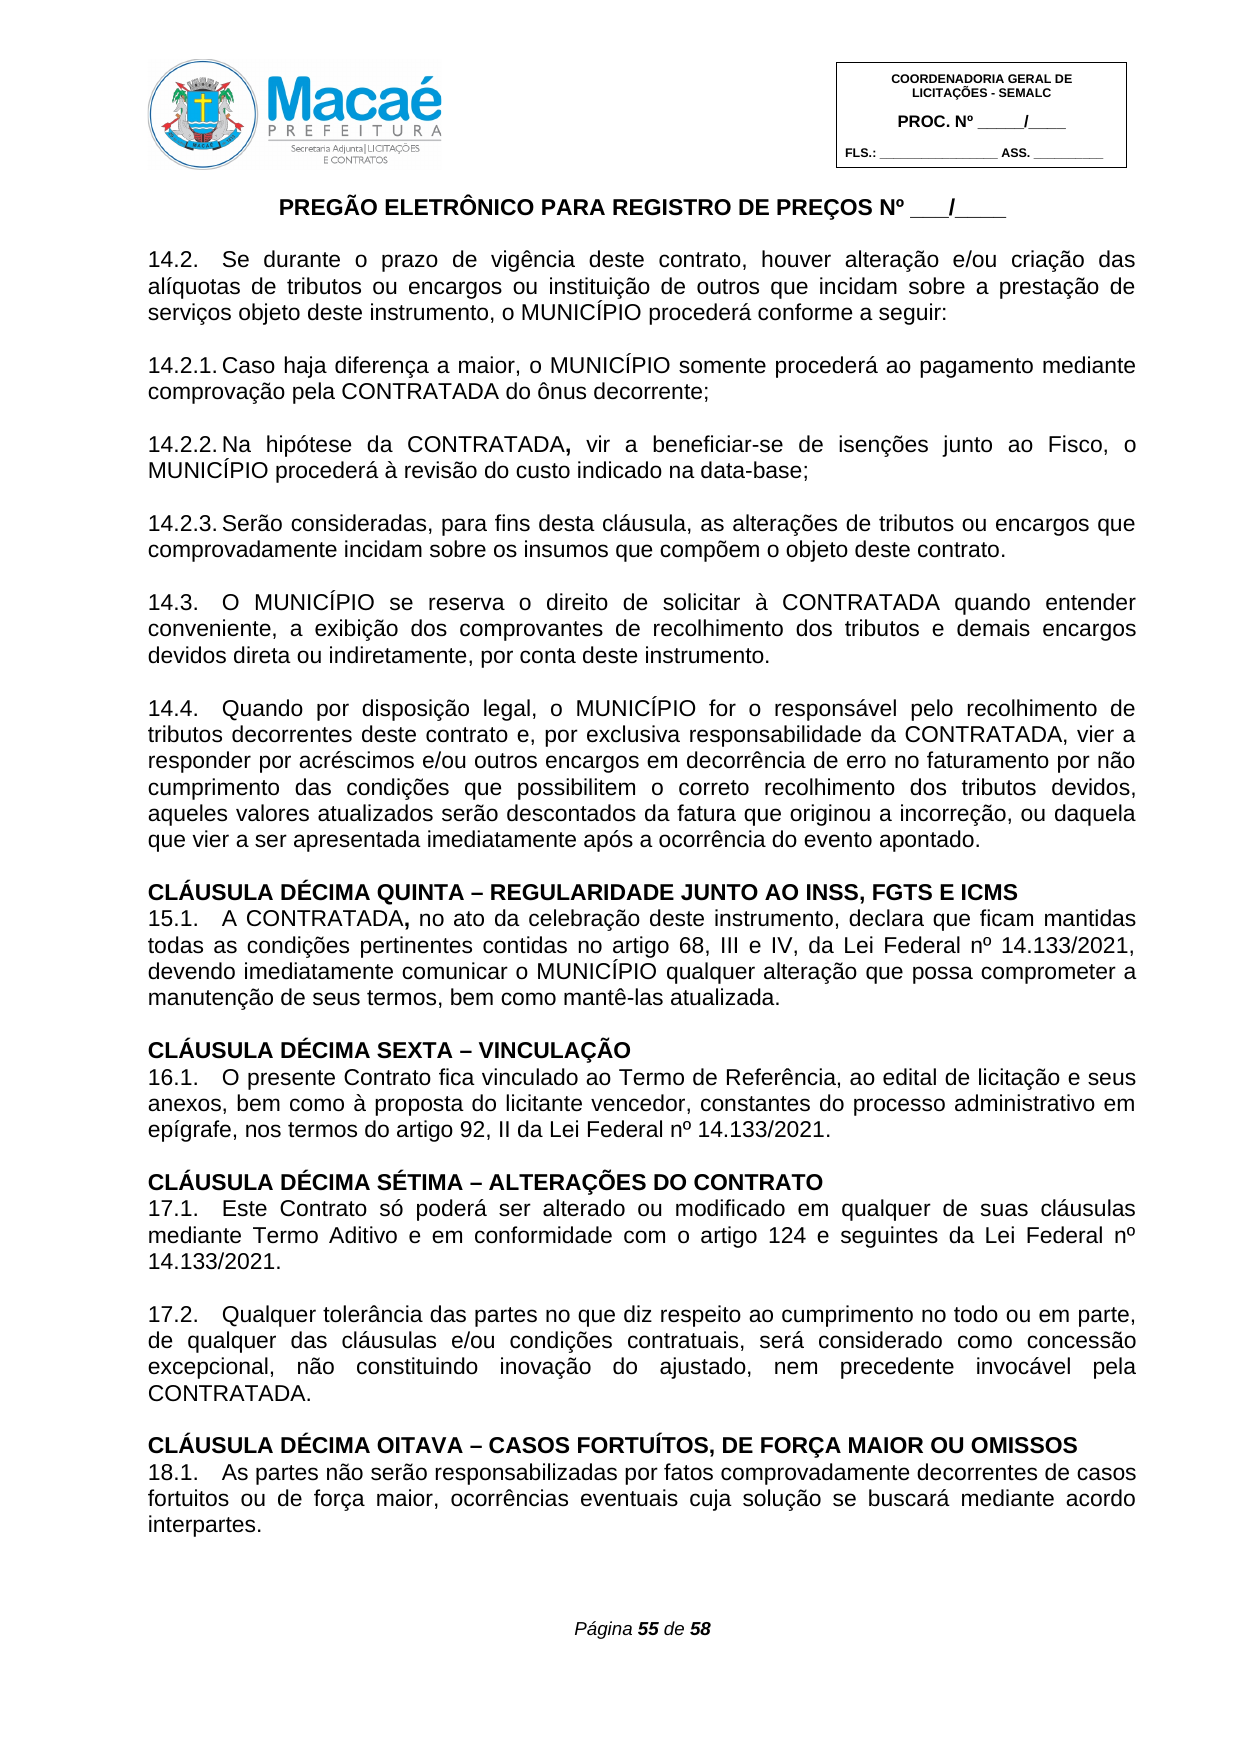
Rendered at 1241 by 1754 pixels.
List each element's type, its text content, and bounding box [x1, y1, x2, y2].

picture [420, 94, 433, 101]
list O MUNICÍPIO se reserva o direito de solicitar à CONTRATADA quando entender conveniente, a exibição dos comprovantes de recolhimento dos tributos e demais encargos devidos direta ou indiretamente, por conta deste instrumento. [148, 589, 1137, 668]
text CLÁUSULA DÉCIMA QUINTA – REGULARIDADE JUNTO AO INSS, FGTS E ICMS [148, 879, 1137, 905]
list Na hipótese da CONTRATADA, vir a beneficiar-se de isenções junto ao Fisco, o MUNICÍPIO procederá à revisão do custo indicado na data-base; [148, 431, 1137, 484]
list Caso haja diferença a maior, o MUNICÍPIO somente procederá ao pagamento mediante comprovação pela CONTRATADA do ônus decorrente; [148, 352, 1137, 404]
picture [147, 59, 442, 170]
list Qualquer tolerância das partes no que diz respeito ao cumprimento no todo ou em parte, de qualquer das cláusulas e/ou condições contratuais, será considerado como concessão excepcional, não constituindo inovação do ajustado, nem precedente invocável pela CONTRATADA. [148, 1301, 1137, 1406]
text CLÁUSULA DÉCIMA SEXTA – VINCULAÇÃO [148, 1037, 1137, 1063]
list Este Contrato só poderá ser alterado ou modificado em qualquer de suas cláusulas mediante Termo Aditivo e em conformidade com o artigo 124 e seguintes da Lei Federal nº 14.133/2021. [148, 1195, 1137, 1274]
picture [420, 105, 442, 115]
text CLÁUSULA DÉCIMA SÉTIMA – ALTERAÇÕES DO CONTRATO [148, 1169, 1137, 1195]
list Serão consideradas, para fins desta cláusula, as alterações de tributos ou encargos que comprovadamente incidam sobre os insumos que compõem o objeto deste contrato. [148, 510, 1137, 563]
list As partes não serão responsabilizadas por fatos comprovadamente decorrentes de casos fortuitos ou de força maior, ocorrências eventuais cuja solução se buscará mediante acordo interpartes. [148, 1459, 1137, 1538]
list A CONTRATADA, no ato da celebração deste instrumento, declara que ficam mantidas todas as condições pertinentes contidas no artigo 68, III e IV, da Lei Federal nº 14.133/2021, devendo imediatamente comunicar o MUNICÍPIO qualquer alteração que possa comprometer a manutenção de seus termos, bem como mantê-las atualizada. [148, 905, 1137, 1011]
list O presente Contrato fica vinculado ao Termo de Referência, ao edital de licitação e seus anexos, bem como à proposta do licitante vencedor, constantes do processo administrativo em epígrafe, nos termos do artigo 92, II da Lei Federal nº 14.133/2021. [148, 1063, 1137, 1142]
text CLÁUSULA DÉCIMA OITAVA – CASOS FORTUÍTOS, DE FORÇA MAIOR OU OMISSOS [148, 1432, 1137, 1459]
list Quando por disposição legal, o MUNICÍPIO for o responsável pelo recolhimento de tributos decorrentes deste contrato e, por exclusiva responsabilidade da CONTRATADA, vier a responder por acréscimos e/ou outros encargos em decorrência de erro no faturamento por não cumprimento das condições que possibilitem o correto recolhimento dos tributos devidos, aqueles valores atualizados serão descontados da fatura que originou a incorreção, ou daquela que vier a ser apresentada imediatamente após a ocorrência do evento apontado. [148, 694, 1137, 853]
list Se durante o prazo de vigência deste contrato, houver alteração e/ou criação das alíquotas de tributos ou encargos ou instituição de outros que incidam sobre a prestação de serviços objeto deste instrumento, o MUNICÍPIO procederá conforme a seguir: [148, 246, 1137, 326]
